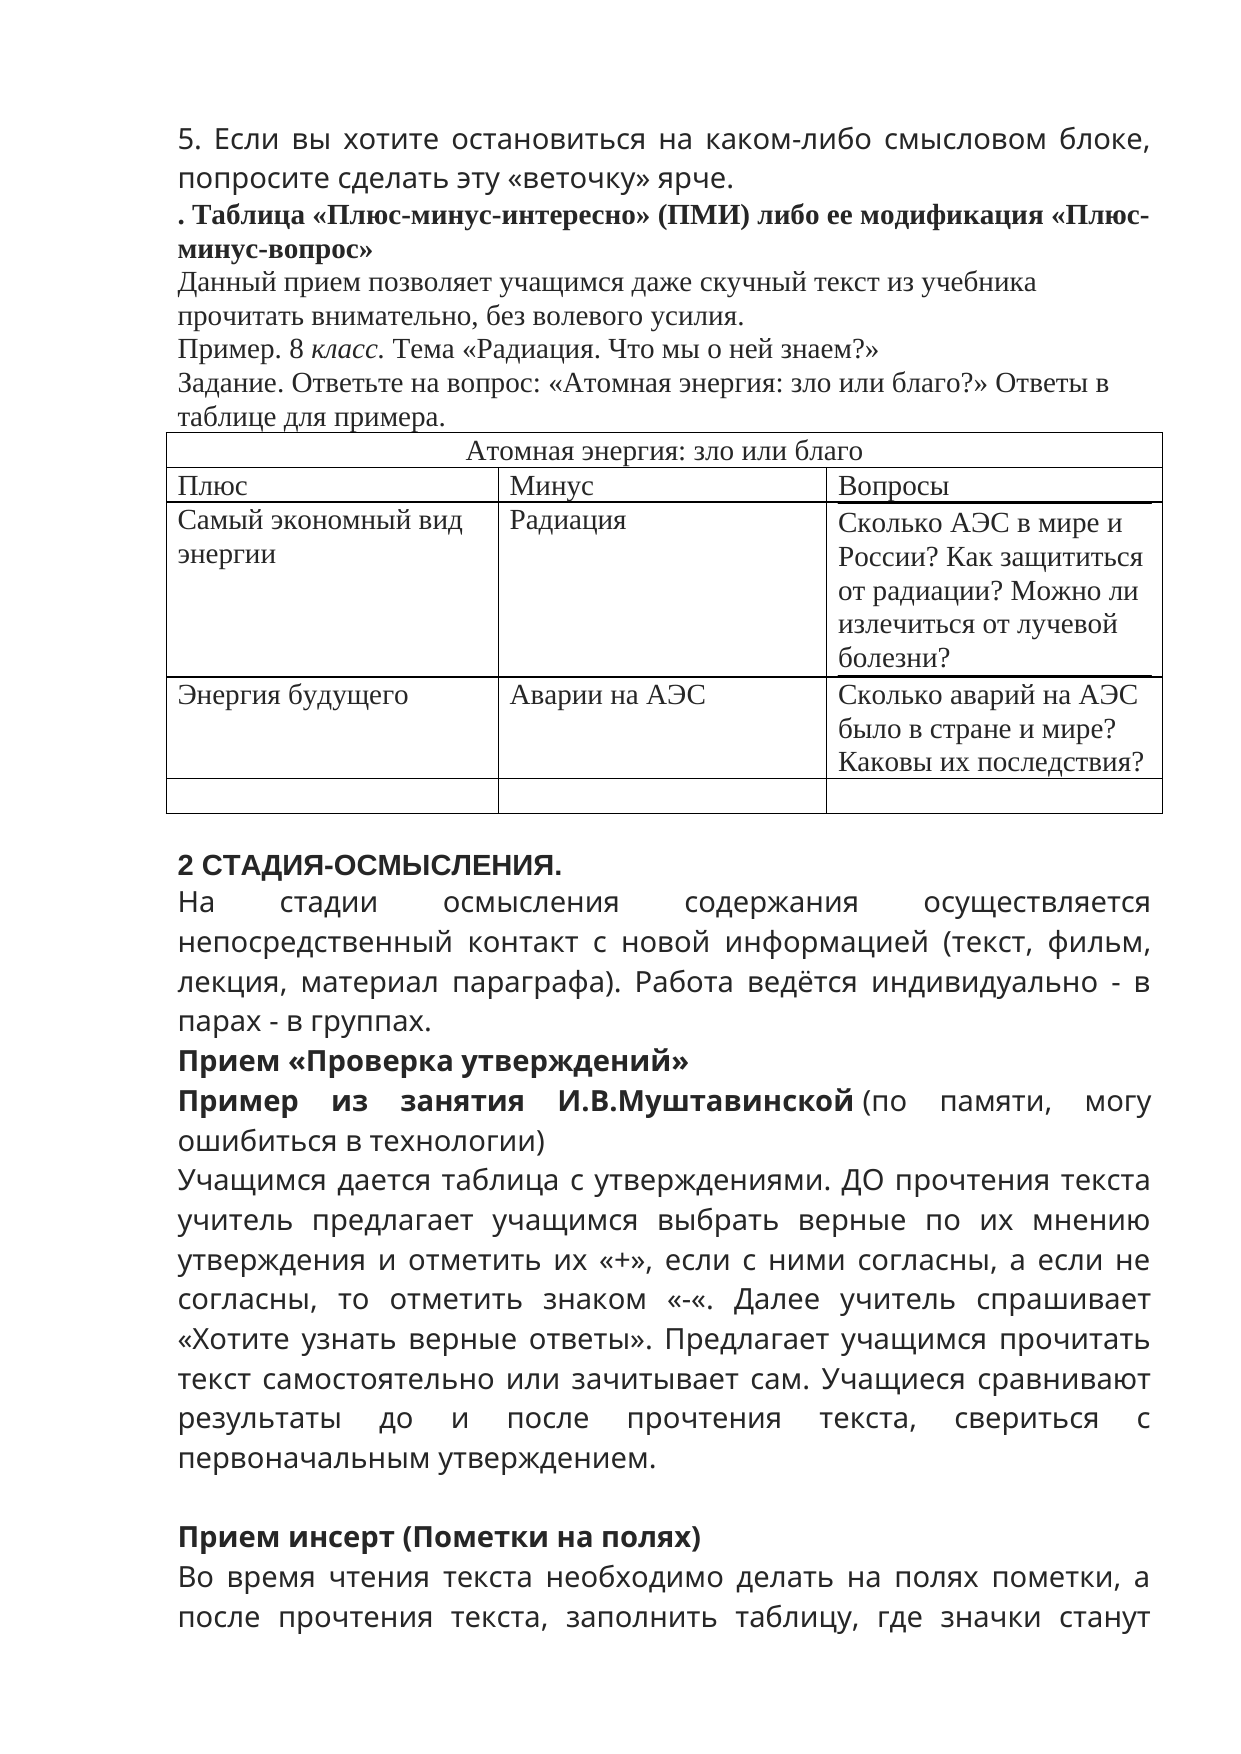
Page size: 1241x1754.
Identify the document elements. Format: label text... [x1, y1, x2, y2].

table_cell Сколько АЭС в мире и России? Как защититься от радиации? Можно ли излечиться от лучевой болезни? [827, 503, 1162, 676]
text Пример из занятия И.В.Муштавинской (по памяти, могу ошибиться в технологии) [177, 1080, 1152, 1159]
table_cell Энергия будущего [167, 678, 498, 778]
text Данный прием позволяет учащимся даже скучный текст из учебника прочитать внимательно, без волевого усилия. [177, 264, 1152, 332]
text Пример. 8 класс. Тема «Радиация. Что мы о ней знаем?» [177, 332, 1152, 365]
table_cell Самый экономный вид энергии [167, 503, 498, 676]
table_cell Сколько аварий на АЭС было в стране и мире? Каковы их последствия? [827, 678, 1162, 778]
text Учащимся дается таблица с утверждениями. ДО прочтения текста учитель предлагает учащимся выбрать верные по их мнению утверждения и отметить их «+», если с ними согласны, а если не согласны, то отметить знаком «-«. Далее учитель спрашивает «Хотите узнать верные ответы». Предлагает учащимся прочитать текст самостоятельно или зачитывает сам. Учащиеся сравнивают результаты до и после прочтения текста, свериться с первоначальным утверждением. [177, 1159, 1152, 1477]
table_header Атомная энергия: зло или благо [167, 433, 1162, 467]
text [177, 1556, 1152, 1636]
text 2 СТАДИЯ-ОСМЫСЛЕНИЯ. [177, 847, 1152, 882]
table_cell Аварии на АЭС [499, 678, 826, 778]
table_cell [499, 779, 826, 813]
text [177, 118, 1152, 197]
table_cell Радиация [499, 503, 826, 676]
text Прием инсерт (Пометки на полях) [177, 1517, 1152, 1556]
table_cell [167, 779, 498, 813]
table_cell Минус [499, 468, 826, 501]
table_cell Вопросы [827, 468, 1162, 501]
text На стадии осмысления содержания осуществляется непосредственный контакт с новой информацией (текст, фильм, лекция, материал параграфа). Работа ведётся индивидуально - в парах - в группах. [177, 882, 1152, 1040]
text . Таблица «Плюс-минус-интересно» (ПМИ) либо ее модификация «Плюс-минус-вопрос» [177, 197, 1152, 264]
text Задание. Ответьте на вопрос: «Атомная энергия: зло или благо?» Ответы в таблице для примера. [177, 365, 1152, 432]
table_cell Плюс [167, 468, 498, 501]
table_cell [827, 779, 1162, 813]
text Прием «Проверка утверждений» [177, 1040, 1152, 1080]
